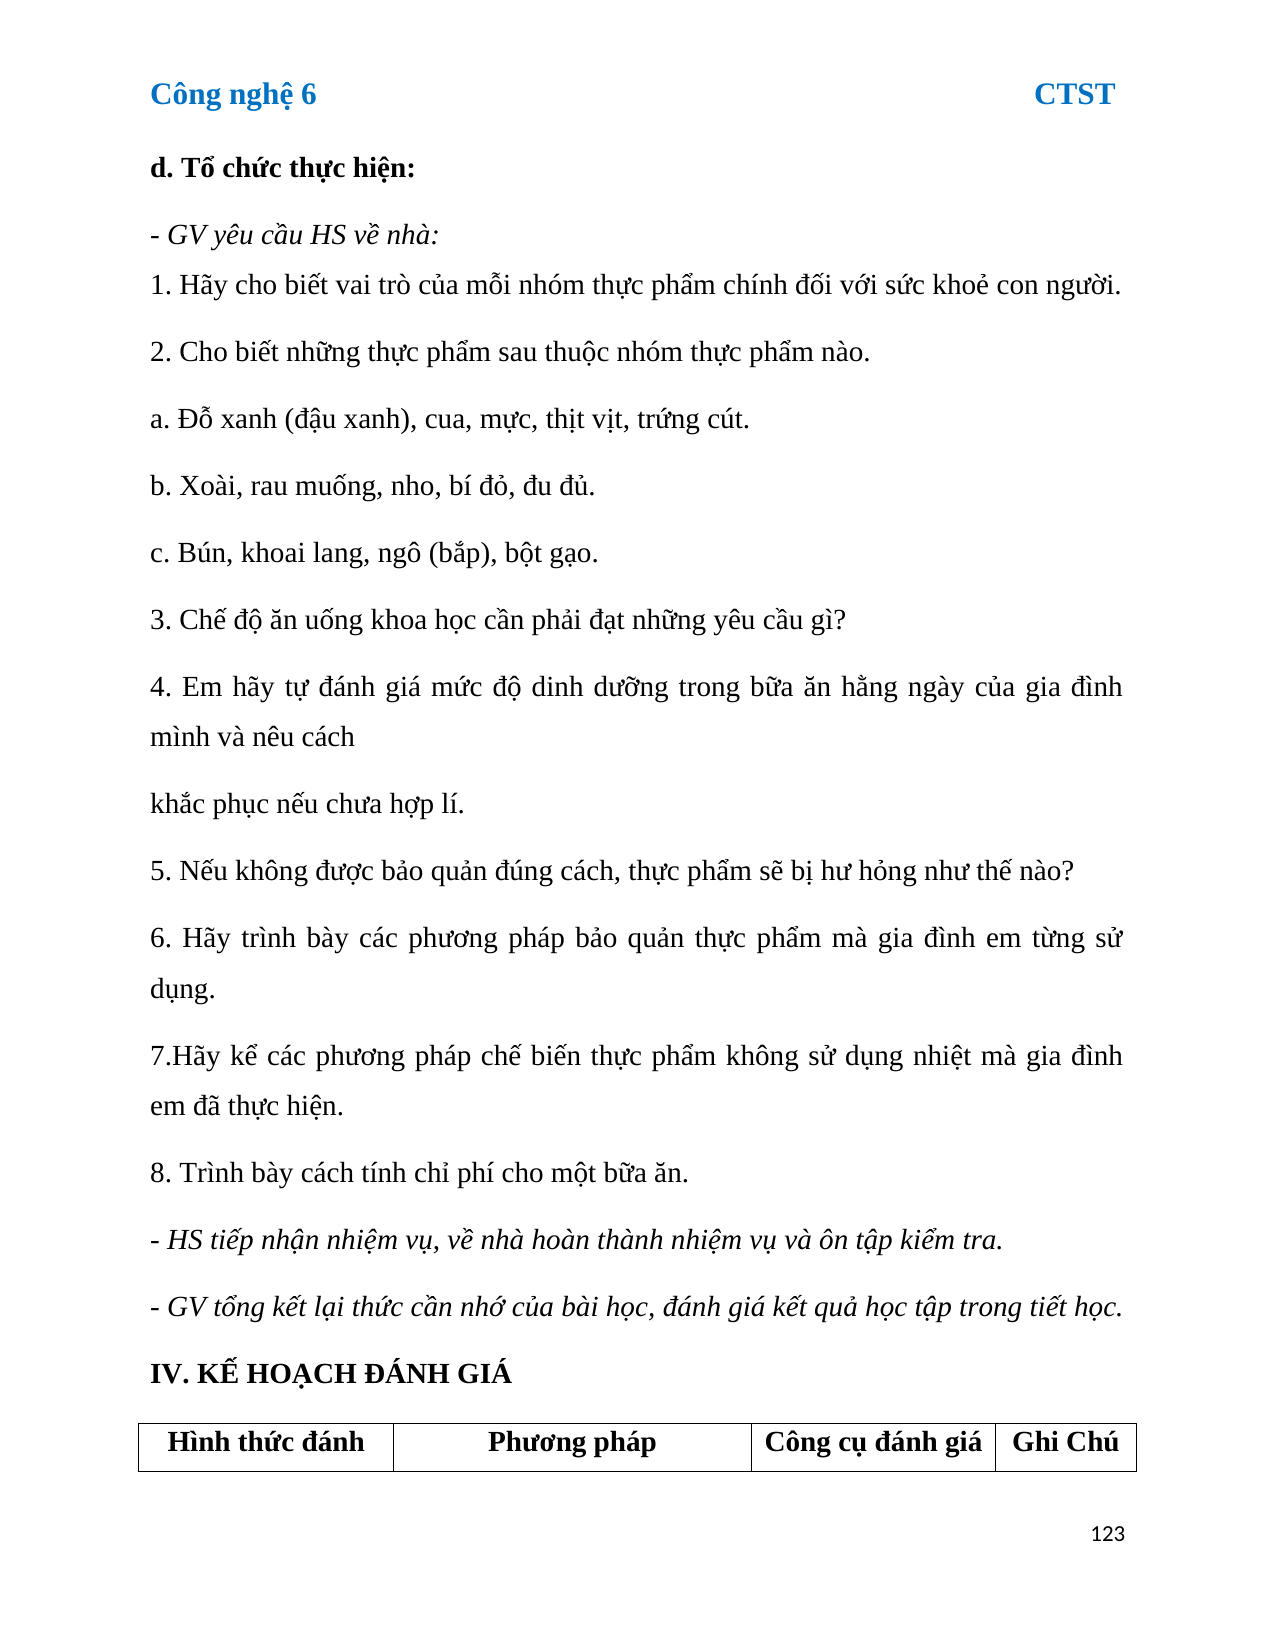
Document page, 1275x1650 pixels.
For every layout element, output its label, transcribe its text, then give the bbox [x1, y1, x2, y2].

table_header Hình thức đánh giá [139, 1424, 393, 1471]
table_header Công cụ đánh giá [752, 1424, 995, 1471]
text b. Xoài, rau muống, nho, bí đỏ, đu đủ. [150, 468, 1125, 502]
table_header Ghi Chú [996, 1424, 1136, 1471]
text 6. Hãy trình bày các phương pháp bảo quản thực phẩm mà gia đình em từng sử dụng. [150, 920, 1125, 1004]
text 5. Nếu không được bảo quản đúng cách, thực phẩm sẽ bị hư hỏng như thế nào? [150, 853, 1125, 887]
text d. Tổ chức thực hiện: [150, 150, 1125, 183]
text 2. Cho biết những thực phẩm sau thuộc nhóm thực phẩm nào. [150, 334, 1125, 368]
text - GV yêu cầu HS về nhà: [150, 217, 1125, 251]
text c. Bún, khoai lang, ngô (bắp), bột gạo. [150, 535, 1125, 569]
text 7.Hãy kể các phương pháp chế biến thực phẩm không sử dụng nhiệt mà gia đình em đã thực hiện. [150, 1038, 1125, 1122]
text a. Đỗ xanh (đậu xanh), cua, mực, thịt vịt, trứng cút. [150, 401, 1125, 435]
text khắc phục nếu chưa hợp lí. [150, 786, 1125, 820]
text IV. KẾ HOẠCH ĐÁNH GIÁ [150, 1356, 1125, 1389]
text 4. Em hãy tự đánh giá mức độ dinh dưỡng trong bữa ăn hằng ngày của gia đình mình và nêu cách [150, 669, 1125, 753]
text - HS tiếp nhận nhiệm vụ, về nhà hoàn thành nhiệm vụ và ôn tập kiểm tra. [150, 1222, 1125, 1256]
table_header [394, 1424, 751, 1471]
text - GV tổng kết lại thức cần nhớ của bài học, đánh giá kết quả học tập trong tiết học. [150, 1289, 1125, 1322]
text 8. Trình bày cách tính chỉ phí cho một bữa ăn. [150, 1155, 1125, 1188]
text 3. Chế độ ăn uống khoa học cần phải đạt những yêu cầu gì? [150, 602, 1125, 636]
text 1. Hãy cho biết vai trò của mỗi nhóm thực phẩm chính đối với sức khoẻ con người. [150, 267, 1125, 301]
